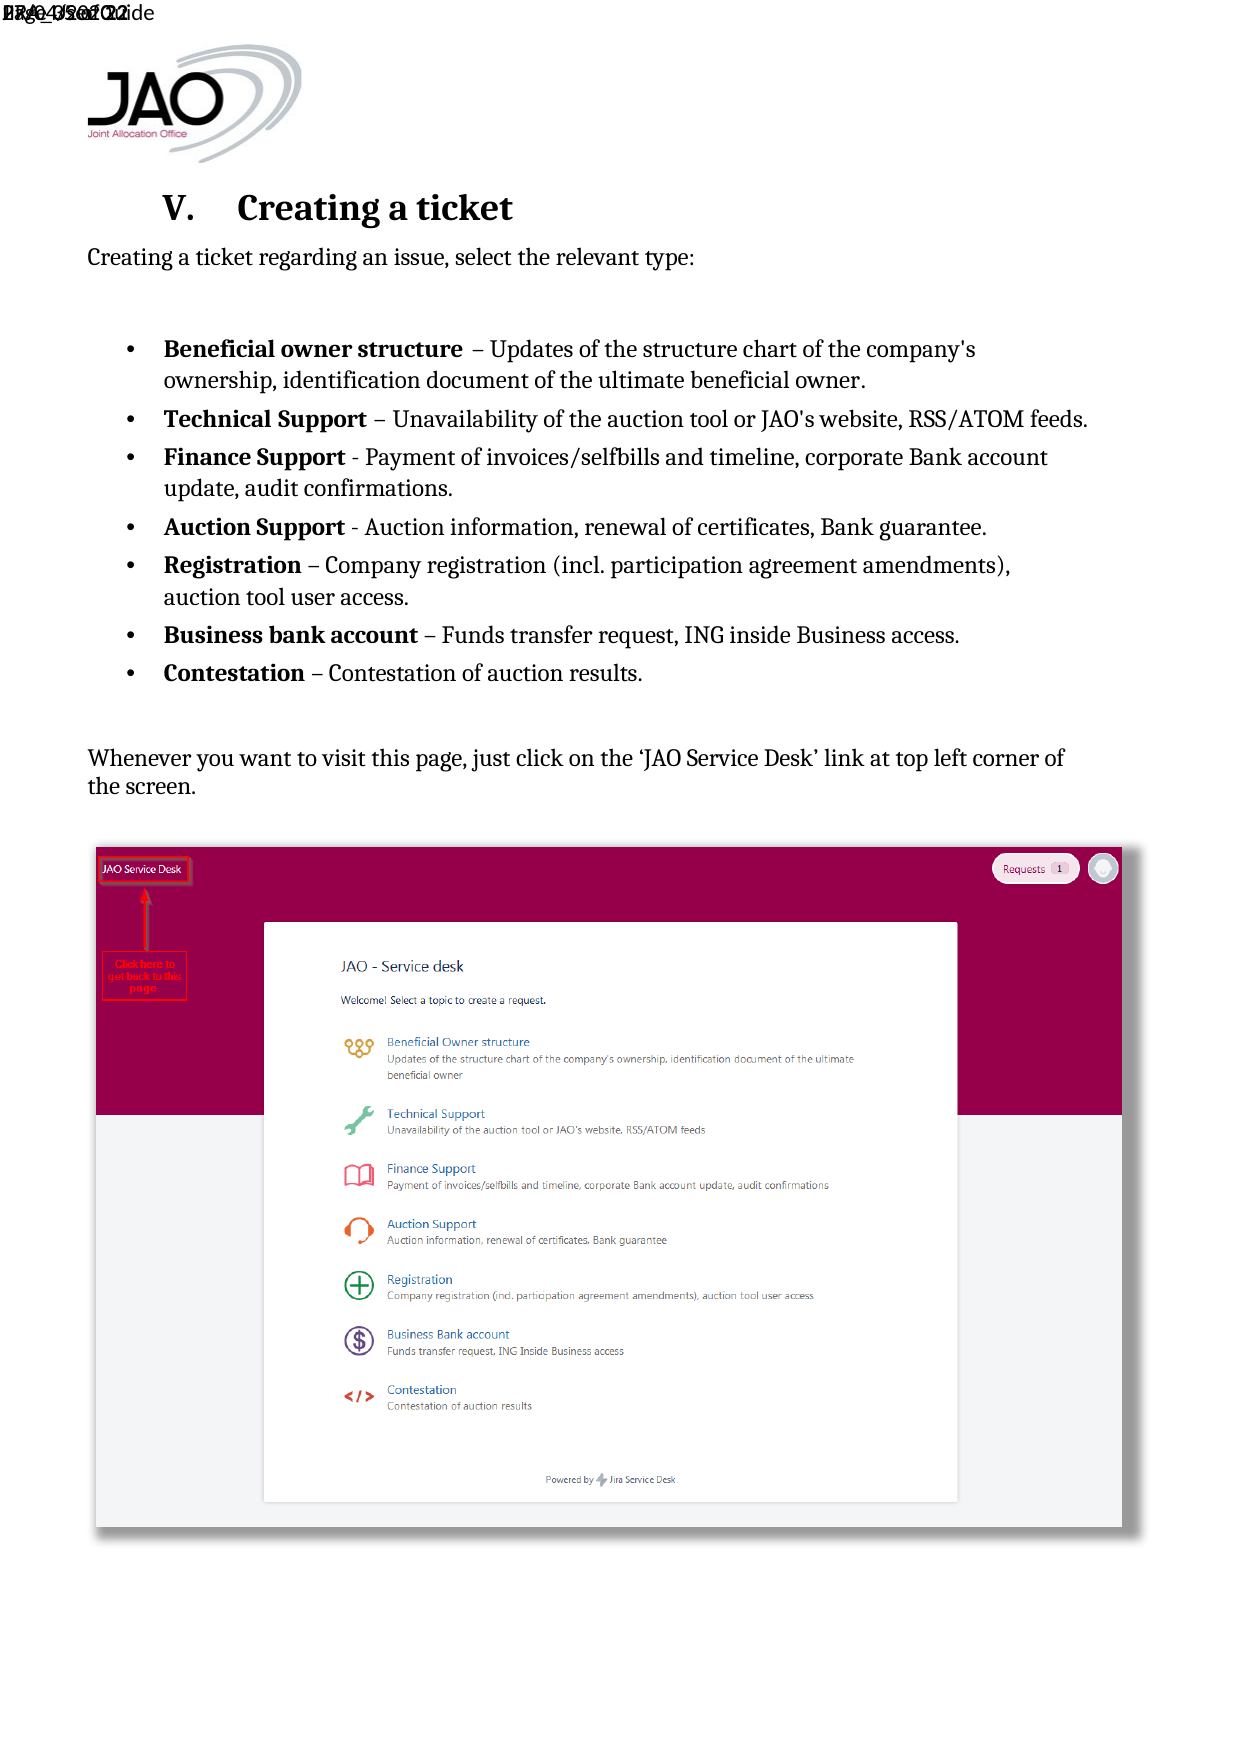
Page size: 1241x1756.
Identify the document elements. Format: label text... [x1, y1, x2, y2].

picture [87, 44, 302, 163]
subtitle Creating a ticket [162, 187, 1101, 230]
text Whenever you want to visit this page, just click on the ‘JAO Service Desk’ link at top left corner of the screen. [87, 743, 1101, 801]
list Contestation – Contestation of auction results. [126, 658, 1101, 687]
text Creating a ticket regarding an issue, select the relevant type: [87, 243, 1101, 272]
picture [96, 847, 1122, 1527]
list Technical Support – Unavailability of the auction tool or JAO's website, RSS/ATOM feeds. [126, 403, 1090, 433]
list Business bank account – Funds transfer request, ING inside Business access. [126, 620, 1090, 649]
list Registration – Company registration (incl. participation agreement amendments), auction tool user access. [126, 550, 1090, 611]
list Finance Support - Payment of invoices/selfbills and timeline, corporate Bank account update, audit confirmations. [126, 442, 1090, 503]
list Beneficial owner structure – Updates of the structure chart of the company's ownership, identification document of the ultimate beneficial owner. [126, 334, 1090, 395]
list Auction Support - Auction information, renewal of certificates, Bank guarantee. [126, 512, 1090, 541]
